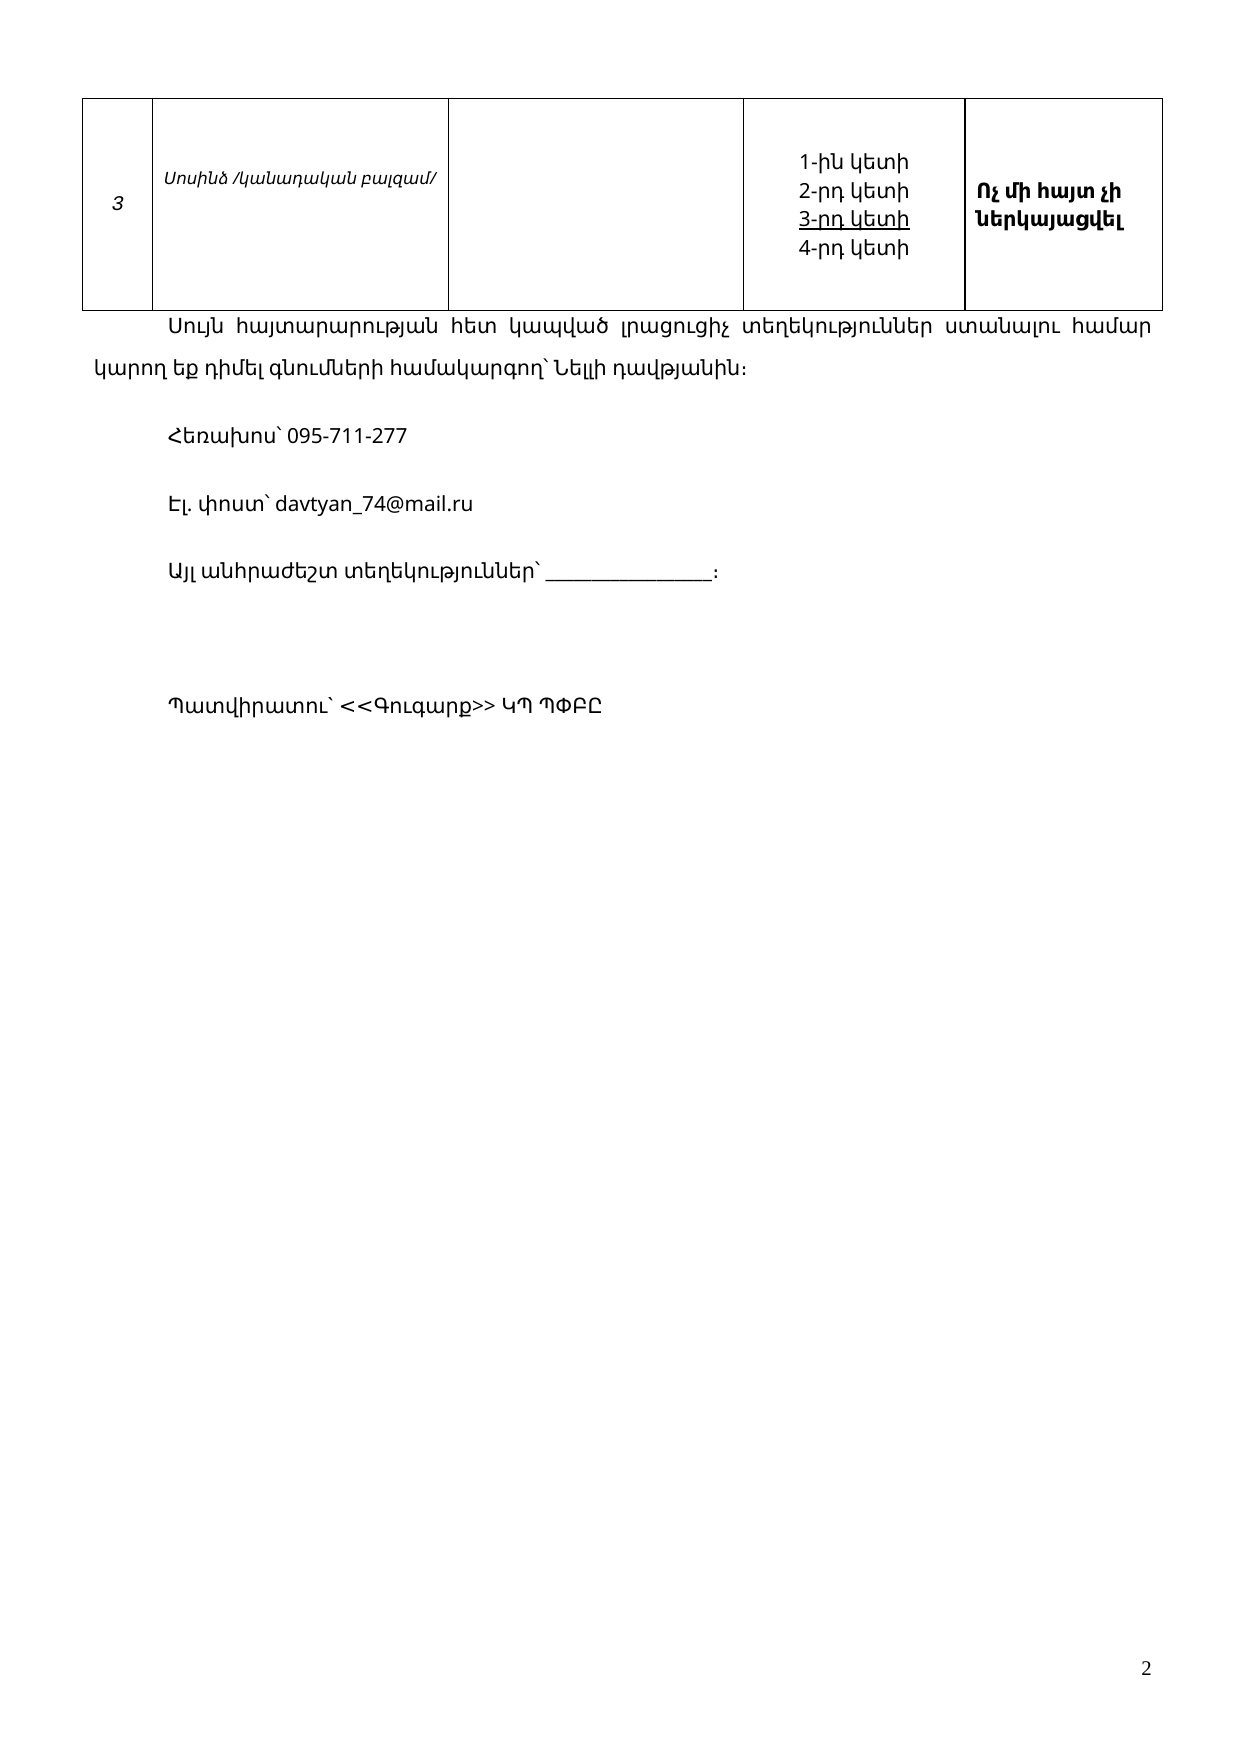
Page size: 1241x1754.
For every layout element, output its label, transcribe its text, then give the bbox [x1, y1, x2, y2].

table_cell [744, 99, 964, 310]
text Սույն հայտարարության հետ կապված լրացուցիչ տեղեկություններ ստանալու համար կարող եք դիմել գնումների համակարգող՝ Նելլի դավթյանին։ [94, 311, 1152, 382]
text Հեռախոս՝ 095-711-277 [94, 421, 1152, 449]
text Էլ. փոստ՝ davtyan_74@mail.ru [94, 489, 1152, 517]
table_cell 3 [83, 99, 152, 310]
text Պատվիրատու` <<Գուգարք>> ԿՊ ՊՓԲԸ [94, 692, 1152, 720]
text Այլ անհրաժեշտ տեղեկություններ՝ __________________։ [94, 556, 1152, 585]
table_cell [966, 99, 1162, 310]
table_cell [449, 99, 743, 310]
table_cell Սոսինձ /կանադական բալզամ/ [153, 99, 448, 310]
